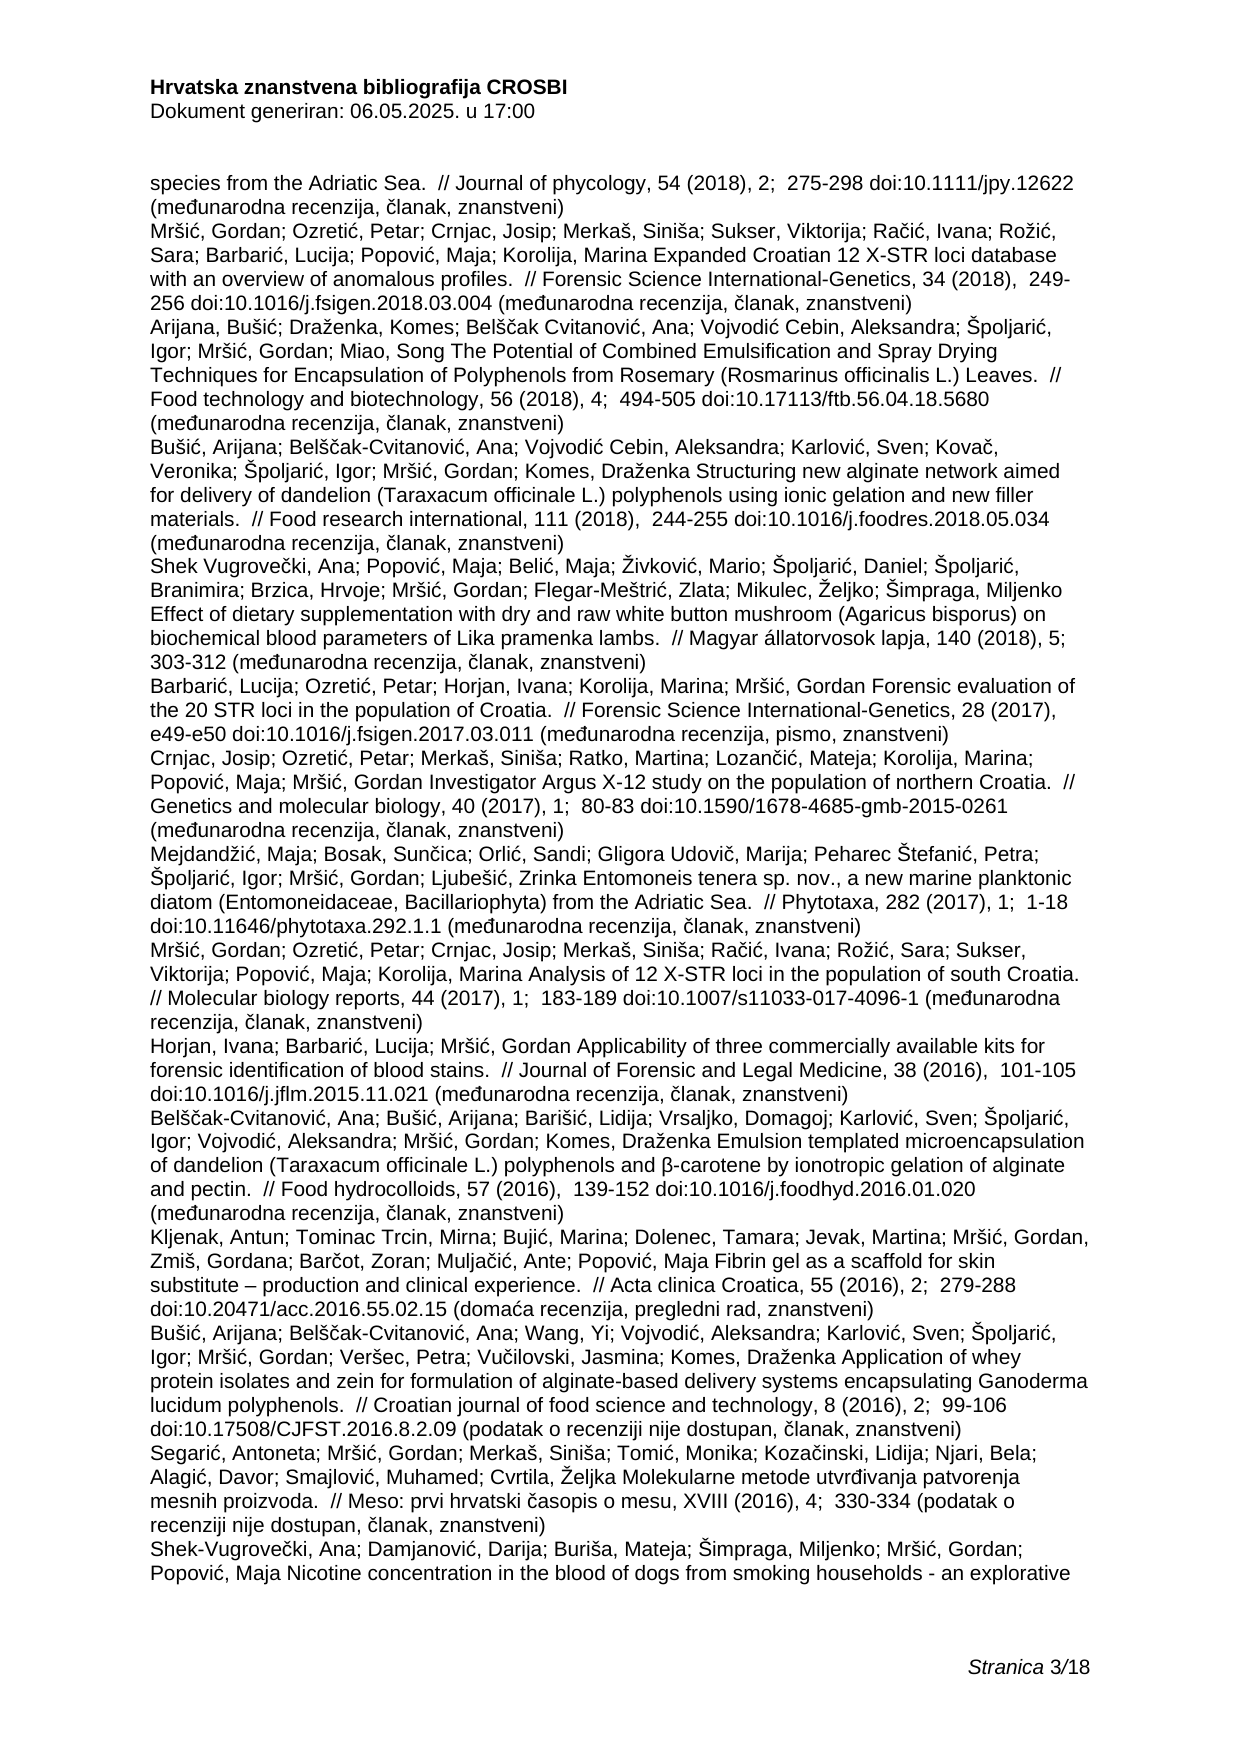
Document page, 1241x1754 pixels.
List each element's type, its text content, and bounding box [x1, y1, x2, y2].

text Kljenak, Antun; Tominac Trcin, Mirna; Bujić, Marina; Dolenec, Tamara; Jevak, Martina; Mršić, Gordan, Zmiš, Gordana; Barčot, Zoran; Muljačić, Ante; Popović, Maja [150, 1225, 1090, 1321]
text Shek Vugrovečki, Ana; Popović, Maja; Belić, Maja; Živković, Mario; Špoljarić, Daniel; Špoljarić, Branimira; Brzica, Hrvoje; Mršić, Gordan; Flegar-Meštrić, Zlata; Mikulec, Željko; Šimpraga, Miljenko [150, 554, 1090, 674]
text Mejdandžić, Maja; Bosak, Sunčica; Orlić, Sandi; Gligora Udovič, Marija; Peharec Štefanić, Petra; Špoljarić, Igor; Mršić, Gordan; Ljubešić, Zrinka [150, 842, 1090, 938]
text Mršić, Gordan; Ozretić, Petar; Crnjac, Josip; Merkaš, Siniša; Sukser, Viktorija; Račić, Ivana; Rožić, Sara; Barbarić, Lucija; Popović, Maja; Korolija, Marina [150, 219, 1090, 315]
text Bušić, Arijana; Belščak-Cvitanović, Ana; Wang, Yi; Vojvodić, Aleksandra; Karlović, Sven; Špoljarić, Igor; Mršić, Gordan; Veršec, Petra; Vučilovski, Jasmina; Komes, Draženka [150, 1321, 1090, 1441]
text Belščak-Cvitanović, Ana; Bušić, Arijana; Barišić, Lidija; Vrsaljko, Domagoj; Karlović, Sven; Špoljarić, Igor; Vojvodić, Aleksandra; Mršić, Gordan; Komes, Draženka [150, 1105, 1090, 1225]
text Bušić, Arijana; Belščak-Cvitanović, Ana; Vojvodić Cebin, Aleksandra; Karlović, Sven; Kovač, Veronika; Špoljarić, Igor; Mršić, Gordan; Komes, Draženka [150, 434, 1090, 554]
text Horjan, Ivana; Barbarić, Lucija; Mršić, Gordan [150, 1033, 1090, 1105]
text Crnjac, Josip; Ozretić, Petar; Merkaš, Siniša; Ratko, Martina; Lozančić, Mateja; Korolija, Marina; Popović, Maja; Mršić, Gordan [150, 746, 1090, 842]
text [150, 171, 1090, 219]
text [150, 1537, 1090, 1584]
text Arijana, Bušić; Draženka, Komes; Belščak Cvitanović, Ana; Vojvodić Cebin, Aleksandra; Špoljarić, Igor; Mršić, Gordan; Miao, Song [150, 315, 1090, 434]
text Mršić, Gordan; Ozretić, Petar; Crnjac, Josip; Merkaš, Siniša; Račić, Ivana; Rožić, Sara; Sukser, Viktorija; Popović, Maja; Korolija, Marina [150, 938, 1090, 1033]
text Barbarić, Lucija; Ozretić, Petar; Horjan, Ivana; Korolija, Marina; Mršić, Gordan [150, 674, 1090, 746]
text Segarić, Antoneta; Mršić, Gordan; Merkaš, Siniša; Tomić, Monika; Kozačinski, Lidija; Njari, Bela; Alagić, Davor; Smajlović, Muhamed; Cvrtila, Željka [150, 1441, 1090, 1537]
